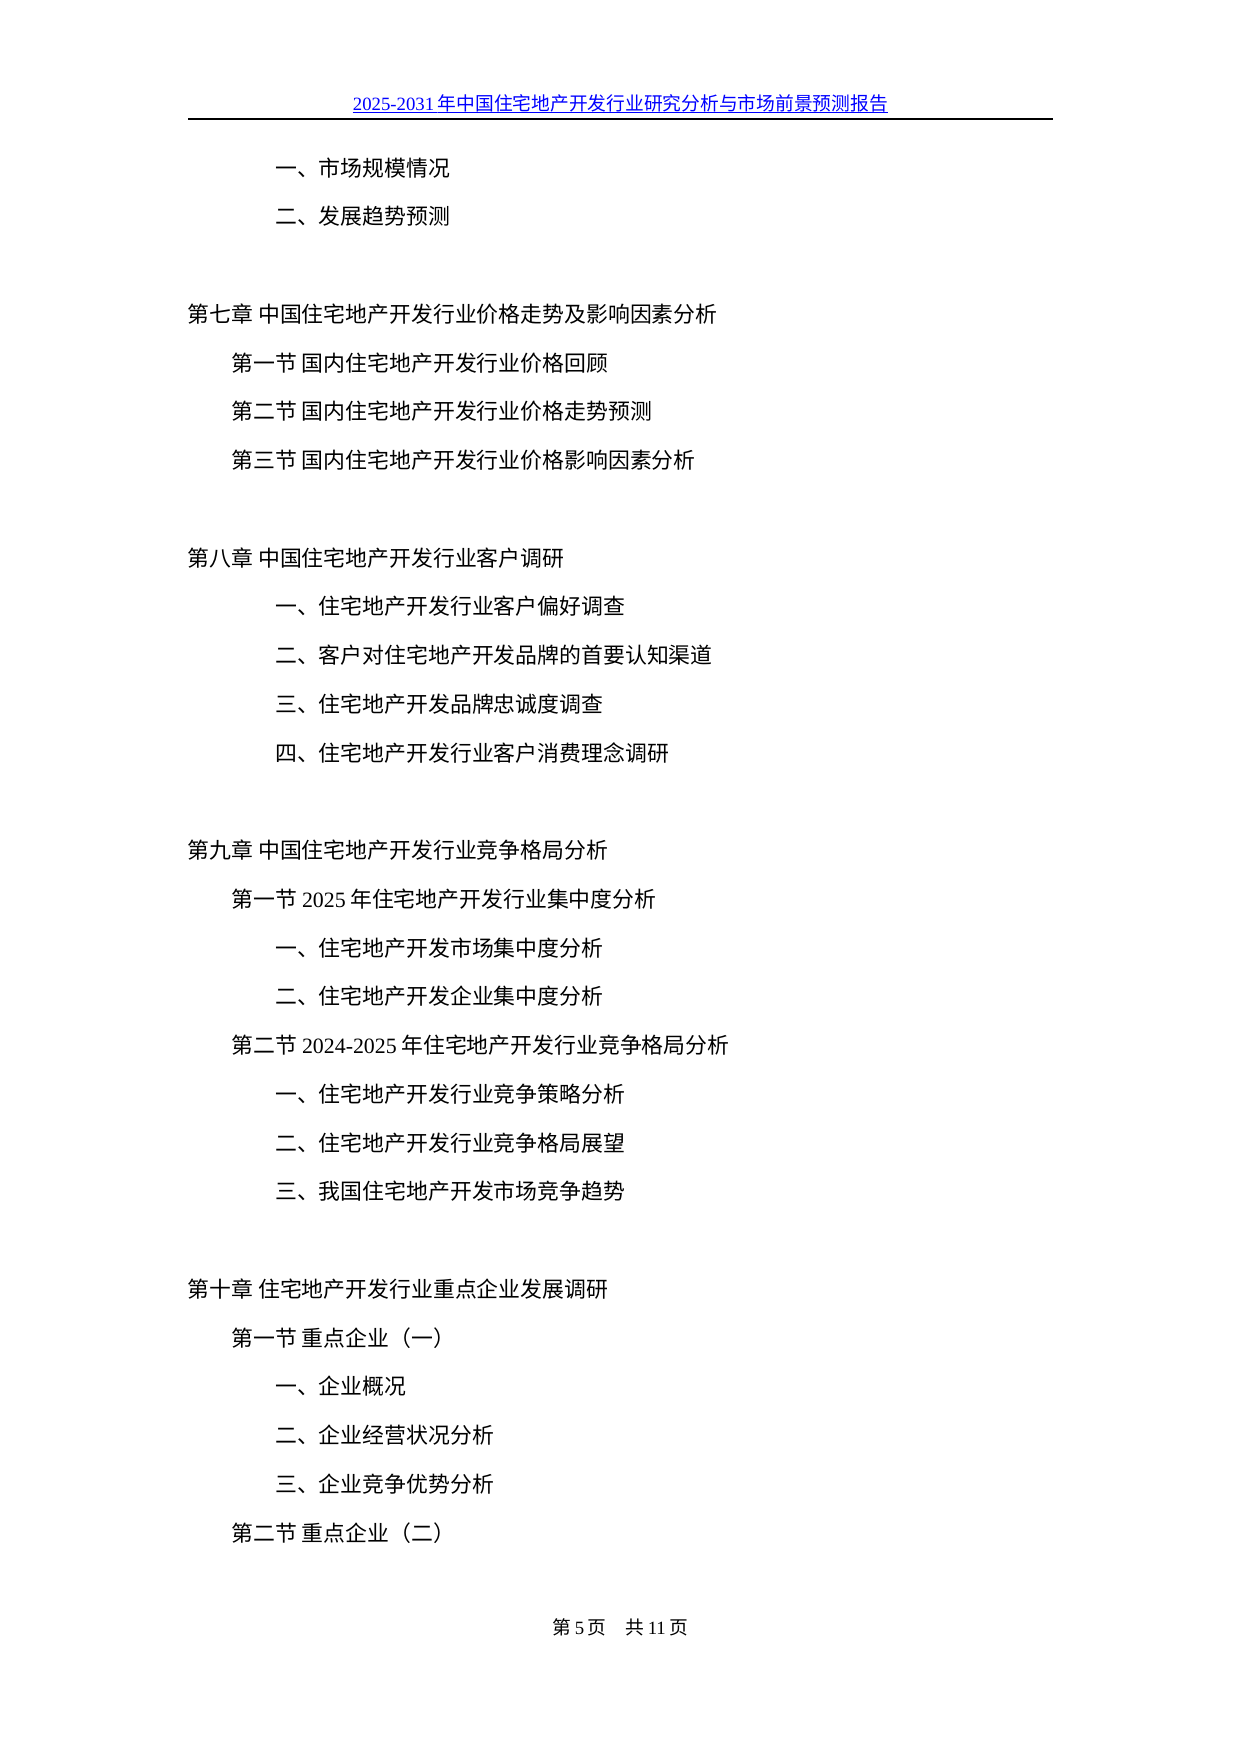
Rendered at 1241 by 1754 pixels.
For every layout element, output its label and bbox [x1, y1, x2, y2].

text [187, 150, 1053, 1548]
